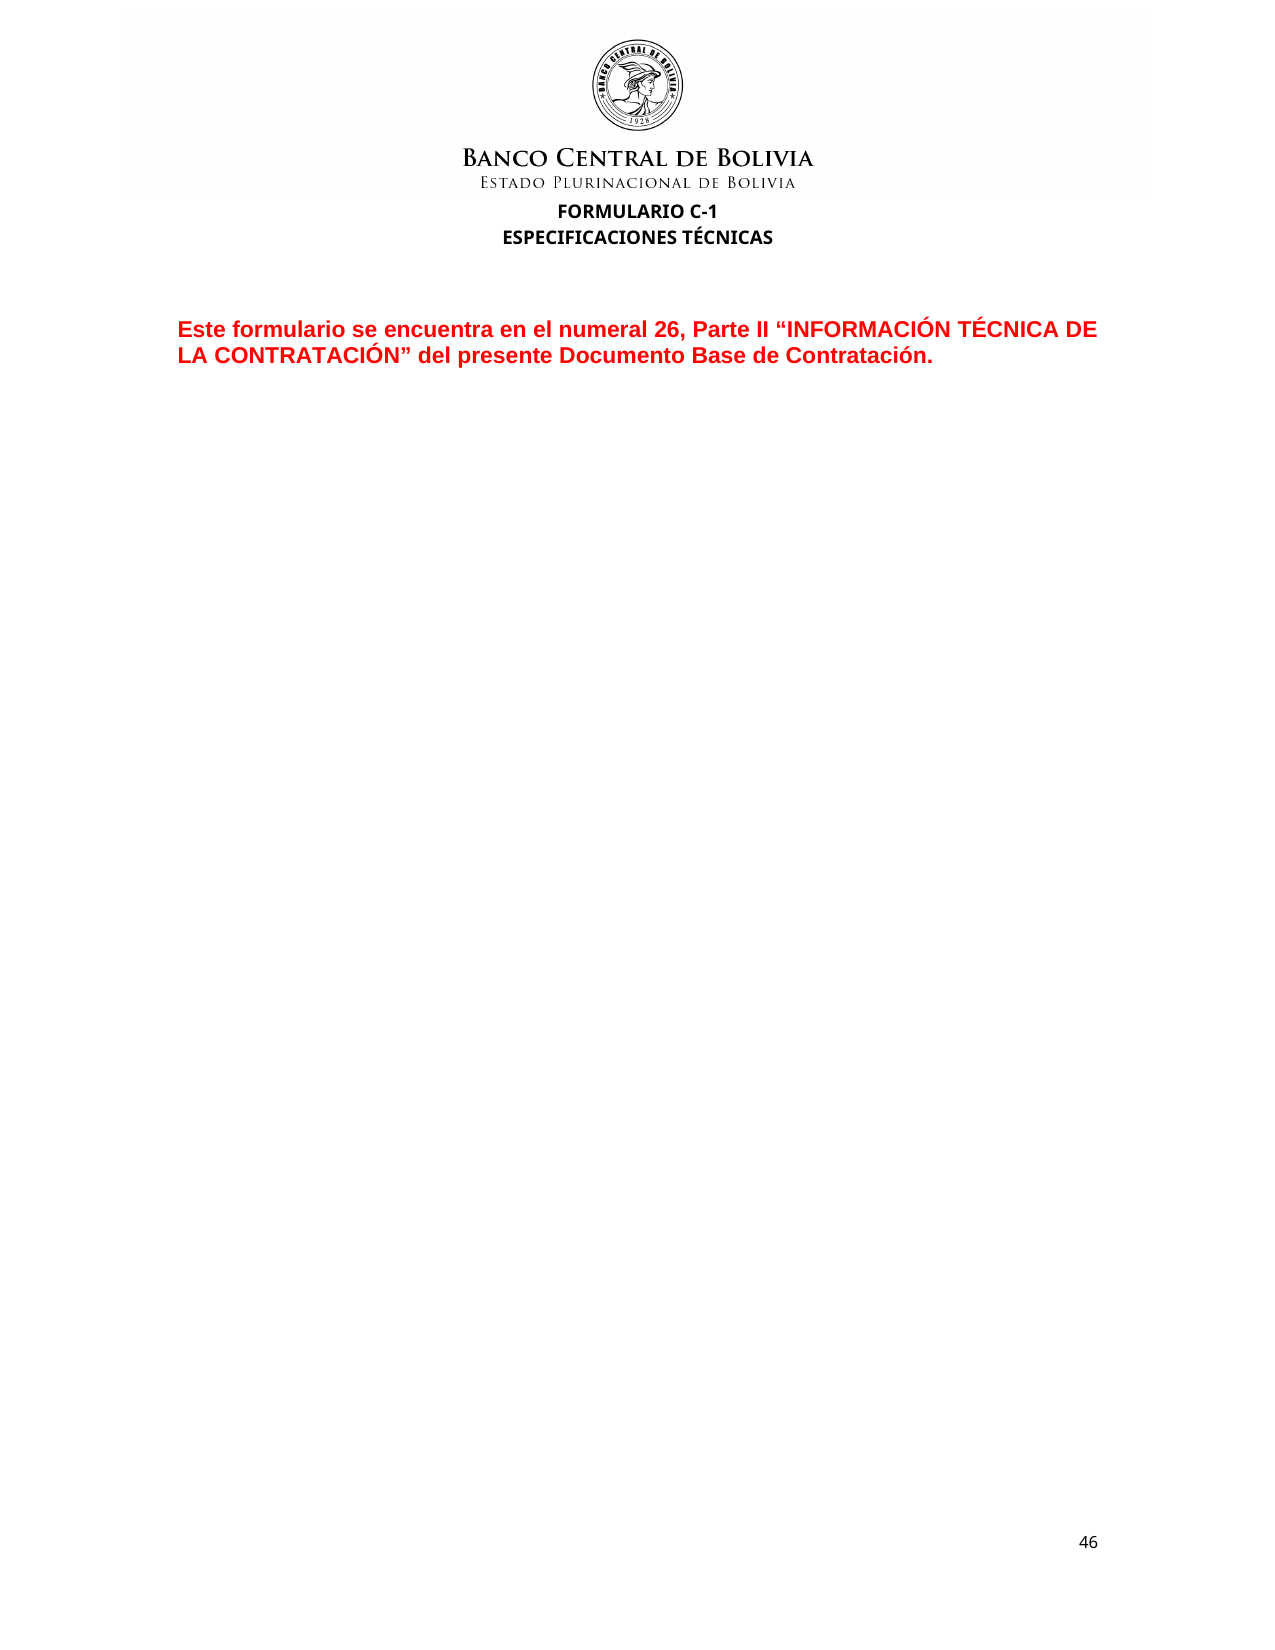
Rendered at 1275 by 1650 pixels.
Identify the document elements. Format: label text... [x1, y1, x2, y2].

text Este formulario se encuentra en el numeral 26, Parte II “INFORMACIÓN TÉCNICA DE LA CONTRATACIÓN” del presente Documento Base de Contratación. [177, 316, 1098, 368]
picture [122, 9, 1147, 194]
text ESPECIFICACIONES TÉCNICAS [177, 224, 1098, 250]
text FORMULARIO C-1 [177, 194, 1098, 224]
